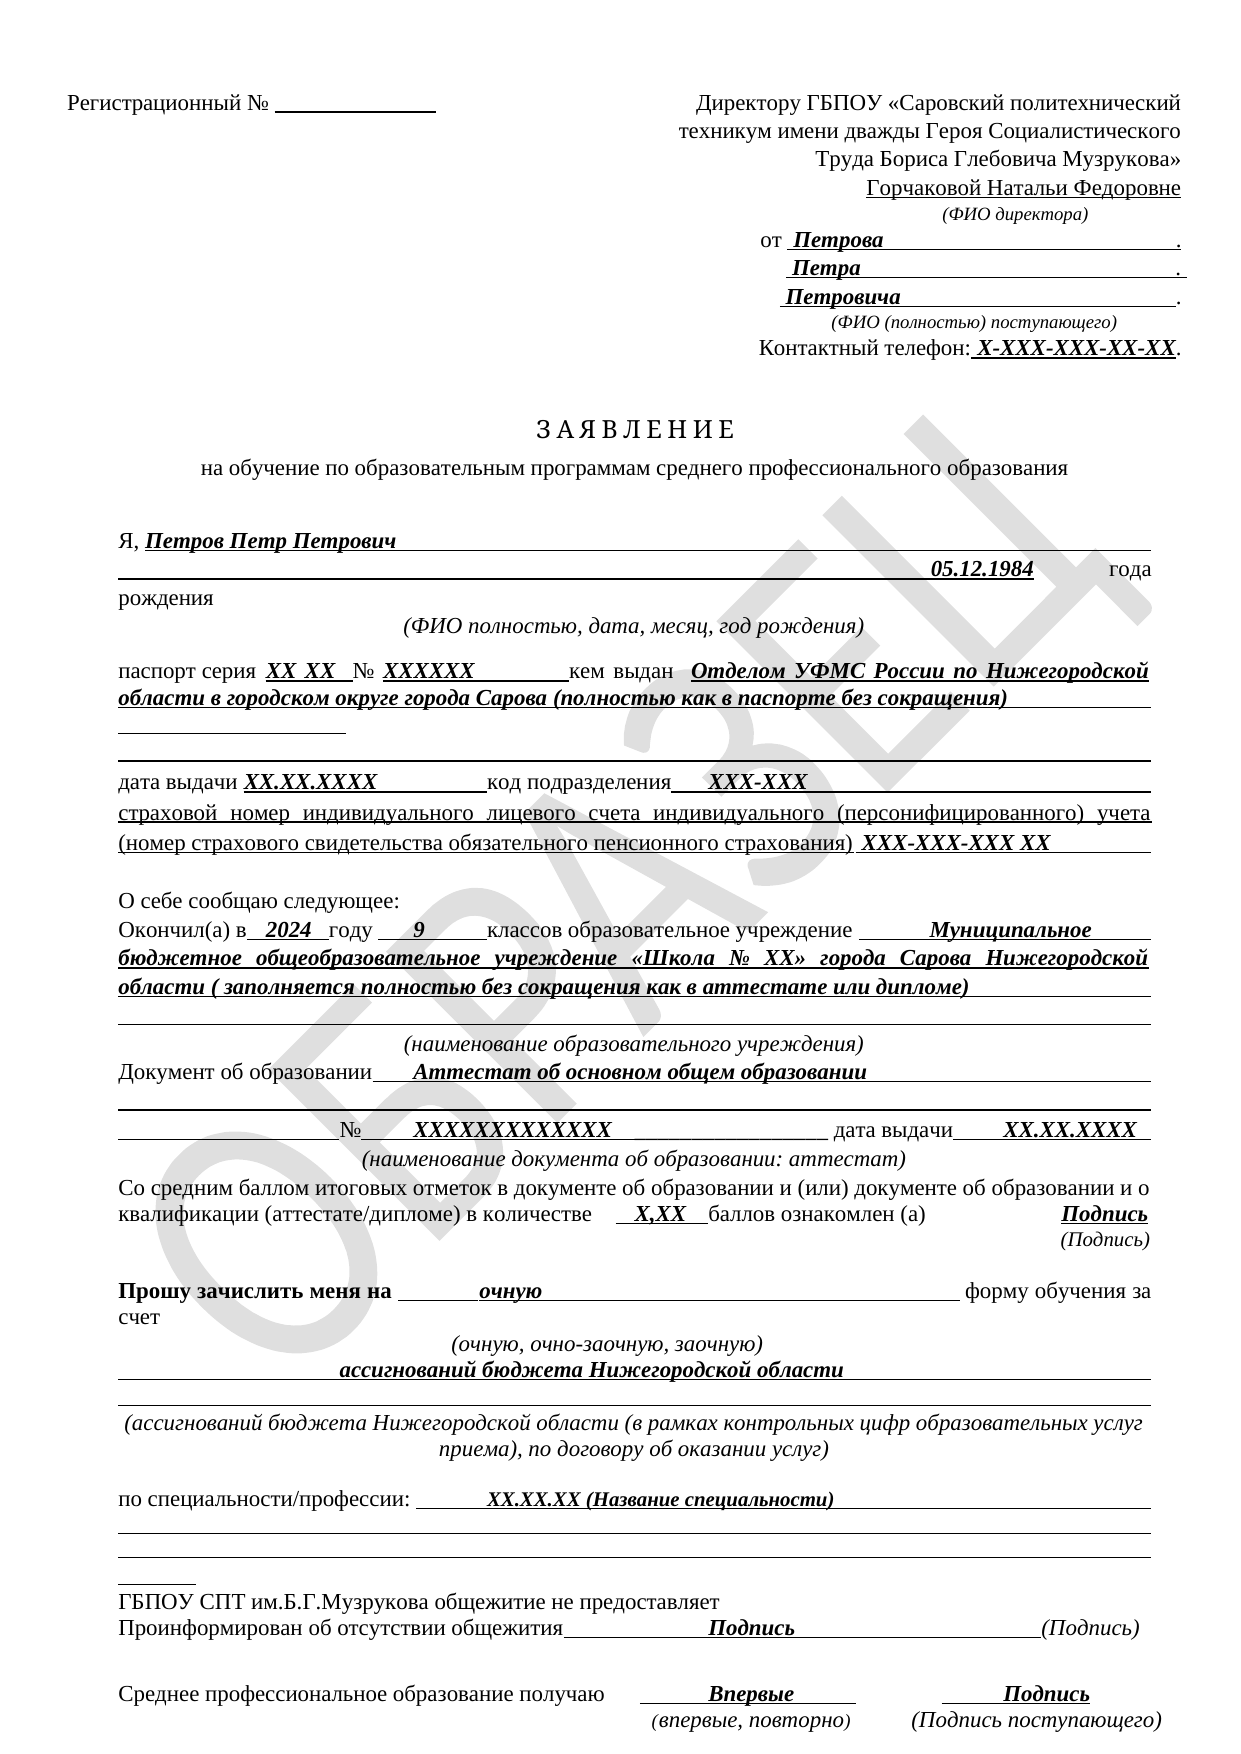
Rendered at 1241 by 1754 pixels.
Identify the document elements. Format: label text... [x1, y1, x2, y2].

text (ФИО полностью, дата, месяц, год рождения) [118, 612, 1152, 639]
text Проинформирован об отсутствии общежития Подпись (Подпись) [118, 1614, 1152, 1641]
text (наименование документа об образовании: аттестат) [118, 1145, 1152, 1172]
text Прошу зачислить меня на очную форму обучения за счет [118, 1277, 1152, 1329]
text (Подпись) [118, 1226, 1152, 1251]
text страховой номер индивидуального лицевого счета индивидуального (персонифицированного) учета (номер страхового свидетельства обязательного пенсионного страхования) ХХХ-ХХХ-ХХХ ХХ [118, 799, 1152, 821]
text Я, Петров Петр Петрович 05.12.1984 года рождения [118, 527, 1152, 610]
text Со средним баллом итоговых отметок в документе об образовании и (или) документе об образовании и о квалификации (аттестате/дипломе) в количестве Х,ХХ баллов ознакомлен (а) Подпись [118, 1174, 1152, 1226]
text паспорт серия ХХ ХХ № ХХХХХХ кем выдан Отделом УФМС России по Нижегородской области в городском округе города Сарова (полностью как в паспорте без сокращения) [118, 657, 1152, 737]
text ГБПОУ СПТ им.Б.Г.Музрукова общежитие не предоставляет [118, 1588, 1152, 1614]
text (впервые, повторно) (Подпись поступающего) [118, 1706, 1167, 1733]
title З А Я В Л Е Н И Е [118, 416, 1152, 445]
text на обучение по образовательным программам среднего профессионального образования [118, 453, 1152, 480]
text страховой номер индивидуального лицевого счета индивидуального (персонифицированного) учета (номер страхового свидетельства обязательного пенсионного страхования) ХХХ-ХХХ-ХХХ ХХ [118, 823, 1152, 855]
text по специальности/профессии: ХХ.ХХ.ХХ (Название специальности) [118, 1485, 1152, 1560]
text (очную, очно-заочную, заочную) [118, 1329, 1152, 1356]
table_header Регистрационный № [56, 89, 454, 363]
table_header Директору ГБПОУ «Саровский политехнический техникум имени дважды Героя Социалистического Труда Бориса Глебовича Музрукова» Горчаковой Натальи Федоровне (ФИО директора) от Петрова . Петра . Петровича . (ФИО (полностью) поступающего) Контактный телефон: Х-ХХХ-ХХХ-ХХ-ХХ. [454, 89, 1192, 363]
text Среднее профессиональное образование получаю Впервые Подпись [118, 1680, 1152, 1706]
text (наименование образовательного учреждения) [118, 1030, 1152, 1056]
text (ассигнований бюджета Нижегородской области (в рамках контрольных цифр образовательных услуг приема), по договору об оказании услуг) [118, 1409, 1152, 1461]
text дата выдачи ХХ.ХХ.ХХХХ код подразделения ХХХ-ХХХ [118, 737, 1152, 795]
text О себе сообщаю следующее: [118, 887, 1152, 914]
text Окончил(а) в 2024 году 9 классов образовательное учреждение Муниципальное бюджетное общеобразовательное учреждение «Школа № ХХ» города Сарова Нижегородской области ( заполняется полностью без сокращения как в аттестате или дипломе) [118, 916, 1152, 1028]
text ассигнований бюджета Нижегородской области [118, 1356, 1152, 1409]
text Документ об образовании Аттестат об основном общем образовании № ХХХХХХХХХХХХХ _________________ дата выдачи ХХ.ХХ.ХХХХ [118, 1058, 1152, 1143]
